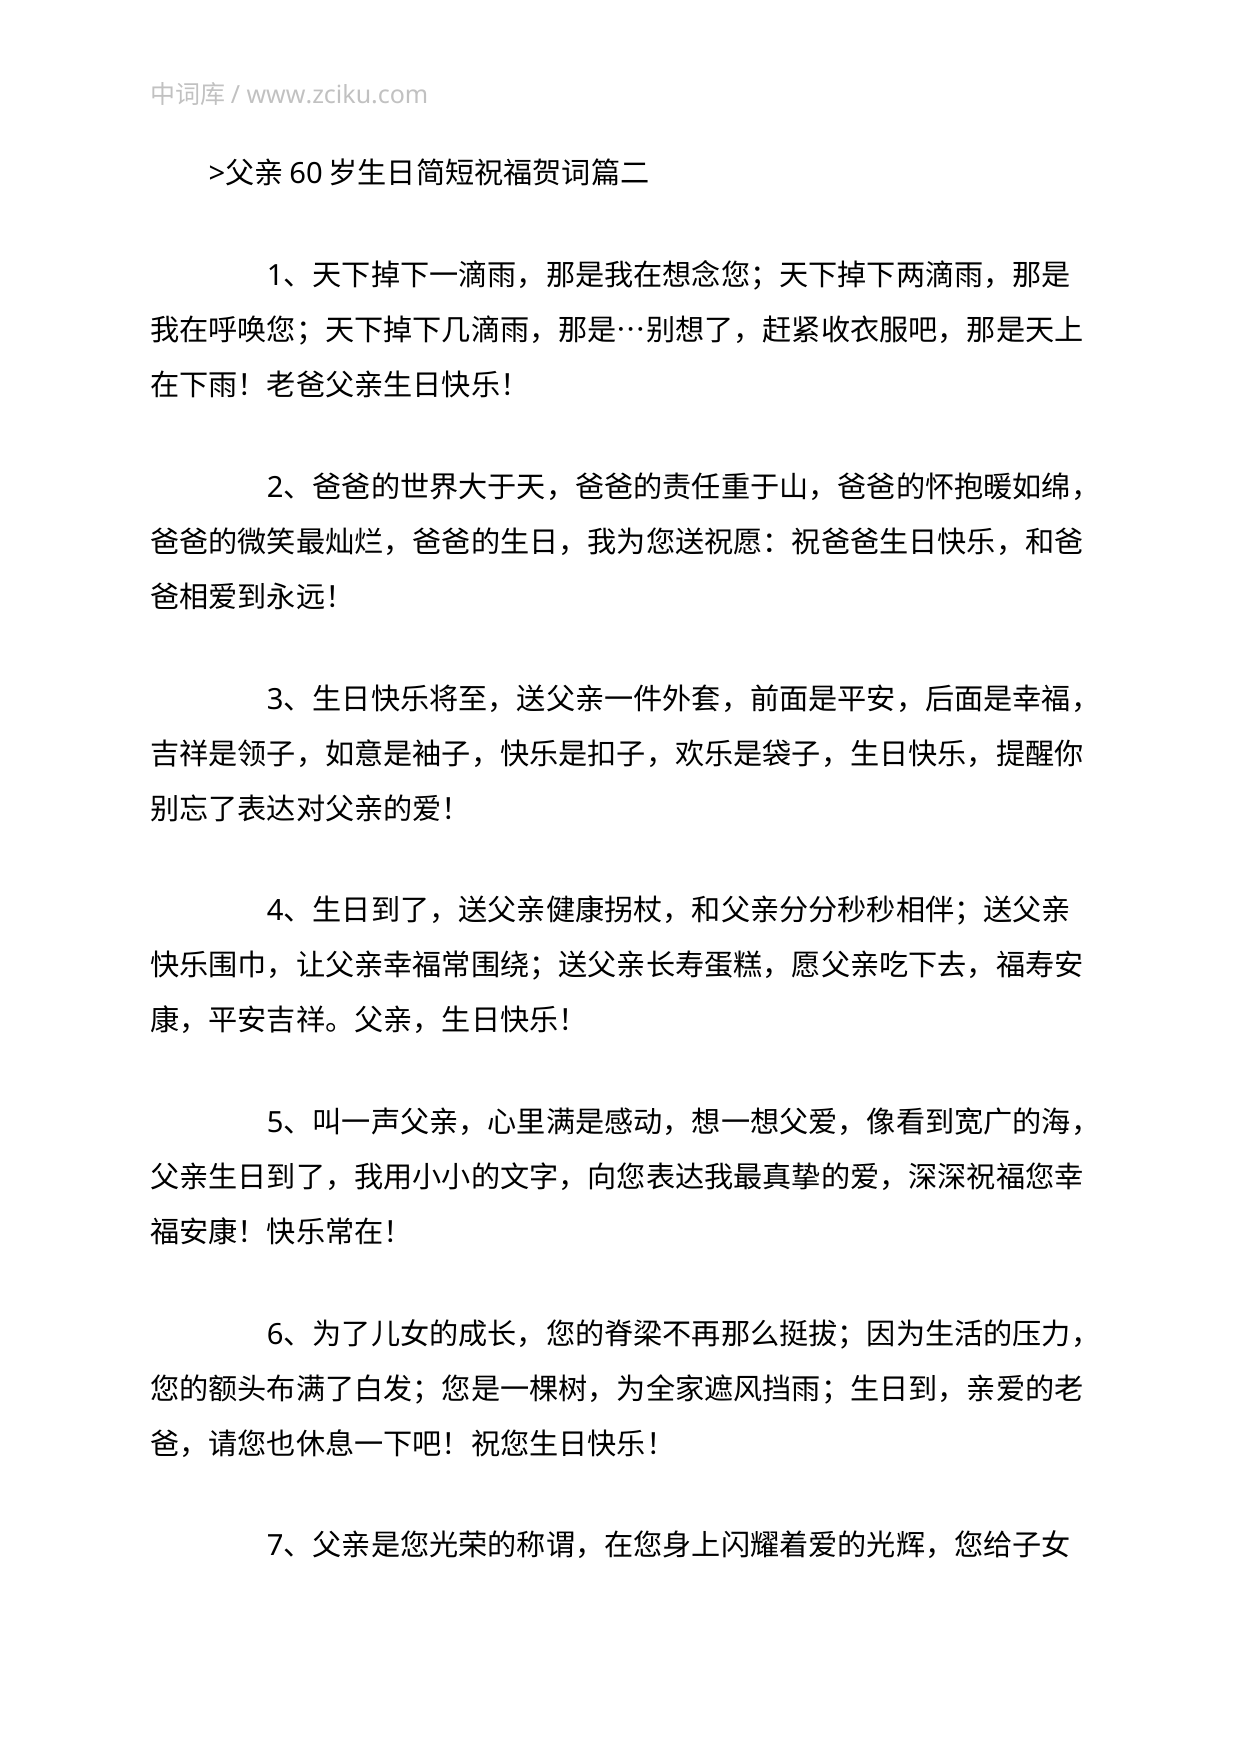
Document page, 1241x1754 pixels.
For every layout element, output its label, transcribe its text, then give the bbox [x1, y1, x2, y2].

text 2、爸爸的世界大于天，爸爸的责任重于山，爸爸的怀抱暖如绵，爸爸的微笑最灿烂，爸爸的生日，我为您送祝愿：祝爸爸生日快乐，和爸爸相爱到永远！ [150, 464, 1090, 616]
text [150, 1522, 1090, 1564]
text 4、生日到了，送父亲健康拐杖，和父亲分分秒秒相伴；送父亲快乐围巾，让父亲幸福常围绕；送父亲长寿蛋糕，愿父亲吃下去，福寿安康，平安吉祥。父亲，生日快乐！ [150, 887, 1090, 1039]
text 3、生日快乐将至，送父亲一件外套，前面是平安，后面是幸福，吉祥是领子，如意是袖子，快乐是扣子，欢乐是袋子，生日快乐，提醒你别忘了表达对父亲的爱！ [150, 675, 1090, 827]
text 6、为了儿女的成长，您的脊梁不再那么挺拔；因为生活的压力，您的额头布满了白发；您是一棵树，为全家遮风挡雨；生日到，亲爱的老爸，请您也休息一下吧！祝您生日快乐！ [150, 1310, 1090, 1462]
text 5、叫一声父亲，心里满是感动，想一想父爱，像看到宽广的海，父亲生日到了，我用小小的文字，向您表达我最真挚的爱，深深祝福您幸福安康！快乐常在！ [150, 1099, 1090, 1251]
text >父亲60岁生日简短祝福贺词篇二 [150, 150, 1090, 192]
text 1、天下掉下一滴雨，那是我在想念您；天下掉下两滴雨，那是我在呼唤您；天下掉下几滴雨，那是…别想了，赶紧收衣服吧，那是天上在下雨！老爸父亲生日快乐！ [150, 252, 1090, 404]
